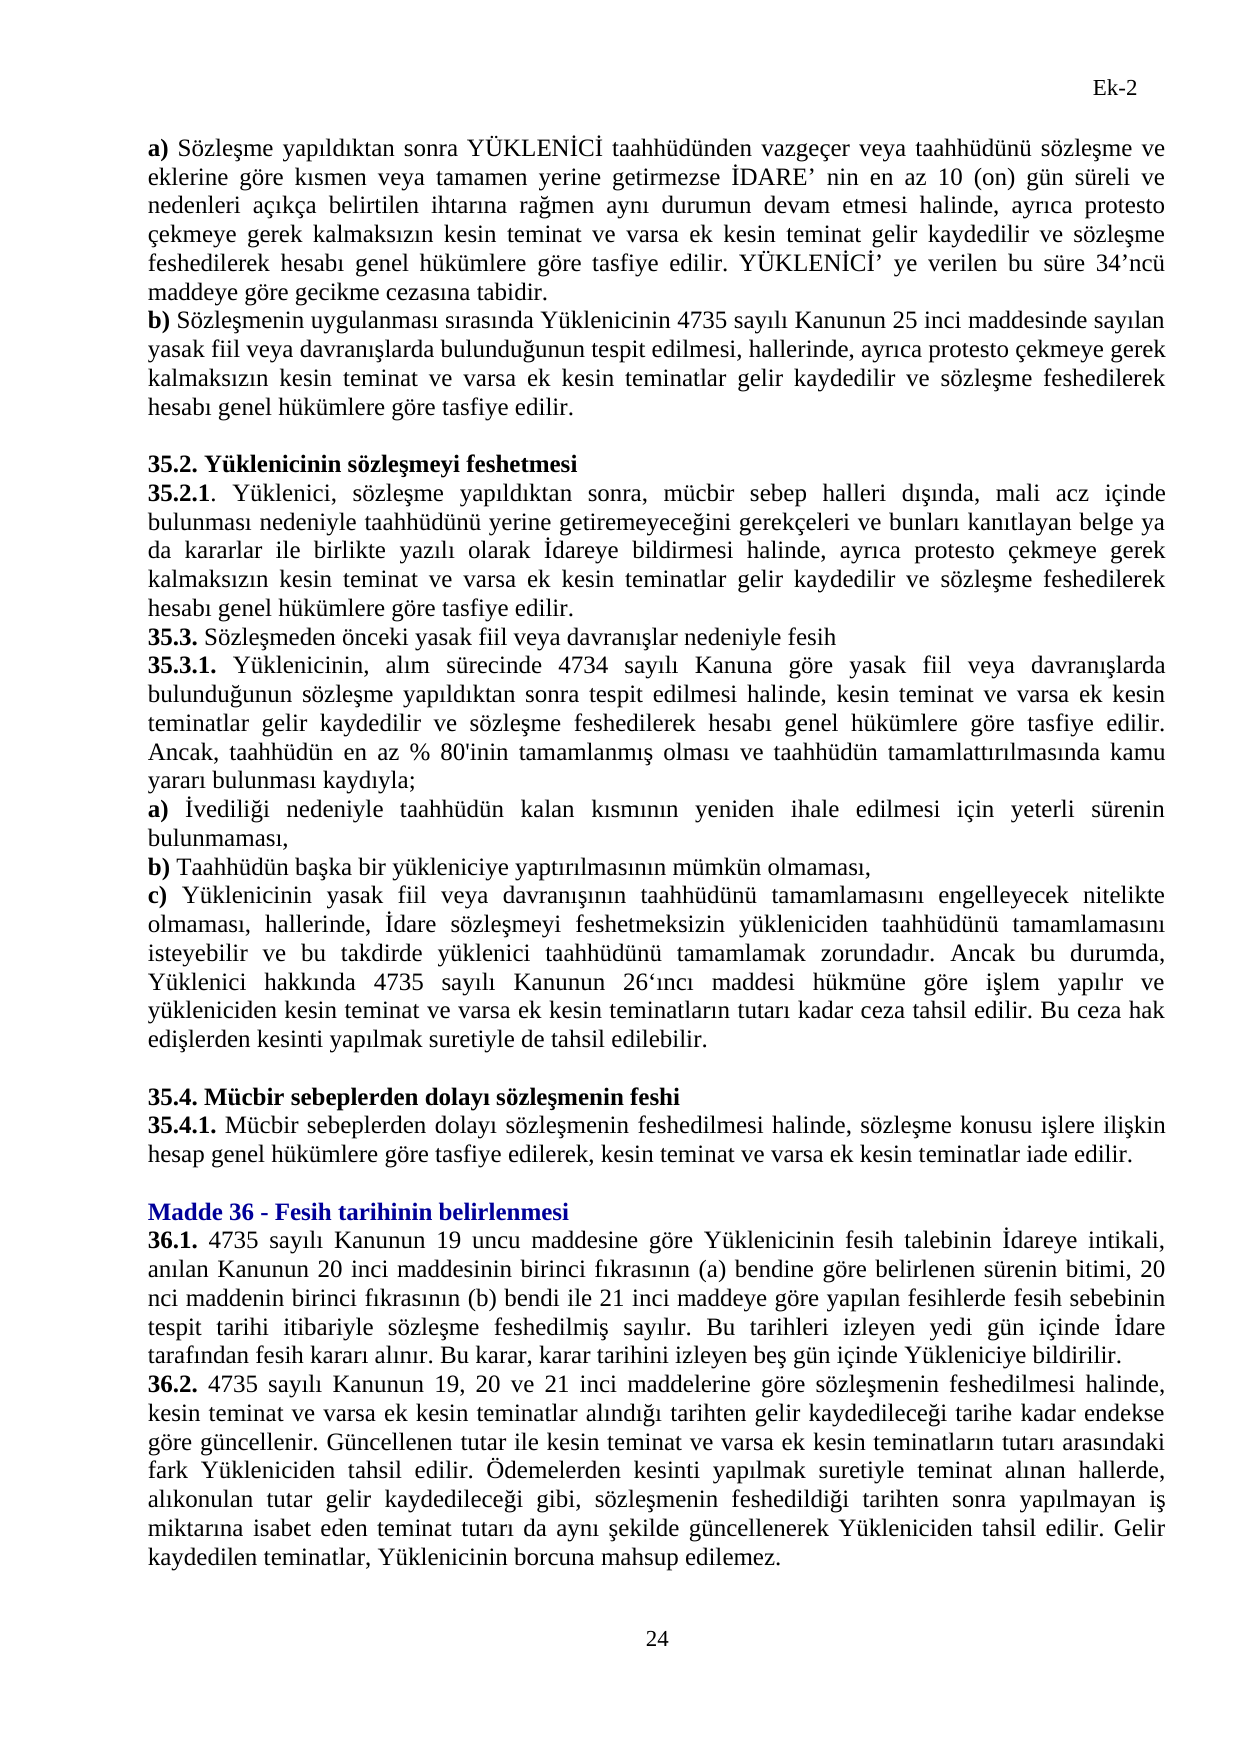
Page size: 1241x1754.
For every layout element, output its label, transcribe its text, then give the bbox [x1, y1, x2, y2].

text 35.4. Mücbir sebeplerden dolayı sözleşmenin feshi [148, 1082, 1166, 1110]
text c) Yüklenicinin yasak fiil veya davranışının taahhüdünü tamamlamasını engelleyecek nitelikte olmaması, hallerinde, İdare sözleşmeyi feshetmeksizin yükleniciden taahhüdünü tamamlamasını isteyebilir ve bu takdirde yüklenici taahhüdünü tamamlamak zorundadır. Ancak bu durumda, Yüklenici hakkında 4735 sayılı Kanunun 26‘ıncı maddesi hükmüne göre işlem yapılır ve yükleniciden kesin teminat ve varsa ek kesin teminatların tutarı kadar ceza tahsil edilir. Bu ceza hak edişlerden kesinti yapılmak suretiyle de tahsil edilebilir. [148, 880, 1166, 1053]
text 35.4.1. Mücbir sebeplerden dolayı sözleşmenin feshedilmesi halinde, sözleşme konusu işlere ilişkin hesap genel hükümlere göre tasfiye edilerek, kesin teminat ve varsa ek kesin teminatlar iade edilir. [148, 1110, 1166, 1168]
text Madde 36 - Fesih tarihinin belirlenmesi [148, 1197, 1166, 1225]
text b) Taahhüdün başka bir yükleniciye yaptırılmasının mümkün olmaması, [148, 852, 1166, 880]
text 35.2.1. Yüklenici, sözleşme yapıldıktan sonra, mücbir sebep halleri dışında, mali acz içinde bulunması nedeniyle taahhüdünü yerine getiremeyeceğini gerekçeleri ve bunları kanıtlayan belge ya da kararlar ile birlikte yazılı olarak İdareye bildirmesi halinde, ayrıca protesto çekmeye gerek kalmaksızın kesin teminat ve varsa ek kesin teminatlar gelir kaydedilir ve sözleşme feshedilerek hesabı genel hükümlere göre tasfiye edilir. [148, 478, 1166, 622]
text 35.3. Sözleşmeden önceki yasak fiil veya davranışlar nedeniyle fesih [148, 622, 1166, 650]
text 36.1. 4735 sayılı Kanunun 19 uncu maddesine göre Yüklenicinin fesih talebinin İdareye intikali, anılan Kanunun 20 inci maddesinin birinci fıkrasının (a) bendine göre belirlenen sürenin bitimi, 20 nci maddenin birinci fıkrasının (b) bendi ile 21 inci maddeye göre yapılan fesihlerde fesih sebebinin tespit tarihi itibariyle sözleşme feshedilmiş sayılır. Bu tarihleri izleyen yedi gün içinde İdare tarafından fesih kararı alınır. Bu karar, karar tarihini izleyen beş gün içinde Yükleniciye bildirilir. [148, 1225, 1166, 1369]
text 35.2. Yüklenicinin sözleşmeyi feshetmesi [148, 449, 1166, 478]
text b) Sözleşmenin uygulanması sırasında Yüklenicinin 4735 sayılı Kanunun 25 inci maddesinde sayılan yasak fiil veya davranışlarda bulunduğunun tespit edilmesi, hallerinde, ayrıca protesto çekmeye gerek kalmaksızın kesin teminat ve varsa ek kesin teminatlar gelir kaydedilir ve sözleşme feshedilerek hesabı genel hükümlere göre tasfiye edilir. [148, 305, 1166, 420]
text a) Sözleşme yapıldıktan sonra YÜKLENİCİ taahhüdünden vazgeçer veya taahhüdünü sözleşme ve eklerine göre kısmen veya tamamen yerine getirmezse İDARE’ nin en az 10 (on) gün süreli ve nedenleri açıkça belirtilen ihtarına rağmen aynı durumun devam etmesi halinde, ayrıca protesto çekmeye gerek kalmaksızın kesin teminat ve varsa ek kesin teminat gelir kaydedilir ve sözleşme feshedilerek hesabı genel hükümlere göre tasfiye edilir. YÜKLENİCİ’ ye verilen bu süre 34’ncü maddeye göre gecikme cezasına tabidir. [148, 133, 1166, 305]
text 36.2. 4735 sayılı Kanunun 19, 20 ve 21 inci maddelerine göre sözleşmenin feshedilmesi halinde, kesin teminat ve varsa ek kesin teminatlar alındığı tarihten gelir kaydedileceği tarihe kadar endekse göre güncellenir. Güncellenen tutar ile kesin teminat ve varsa ek kesin teminatların tutarı arasındaki fark Yükleniciden tahsil edilir. Ödemelerden kesinti yapılmak suretiyle teminat alınan hallerde, alıkonulan tutar gelir kaydedileceği gibi, sözleşmenin feshedildiği tarihten sonra yapılmayan iş miktarına isabet eden teminat tutarı da aynı şekilde güncellenerek Yükleniciden tahsil edilir. Gelir kaydedilen teminatlar, Yüklenicinin borcuna mahsup edilemez. [148, 1369, 1166, 1570]
text a) İvediliği nedeniyle taahhüdün kalan kısmının yeniden ihale edilmesi için yeterli sürenin bulunmaması, [148, 794, 1166, 852]
text 35.3.1. Yüklenicinin, alım sürecinde 4734 sayılı Kanuna göre yasak fiil veya davranışlarda bulunduğunun sözleşme yapıldıktan sonra tespit edilmesi halinde, kesin teminat ve varsa ek kesin teminatlar gelir kaydedilir ve sözleşme feshedilerek hesabı genel hükümlere göre tasfiye edilir. Ancak, taahhüdün en az % 80'inin tamamlanmış olması ve taahhüdün tamamlattırılmasında kamu yararı bulunması kaydıyla; [148, 650, 1166, 794]
